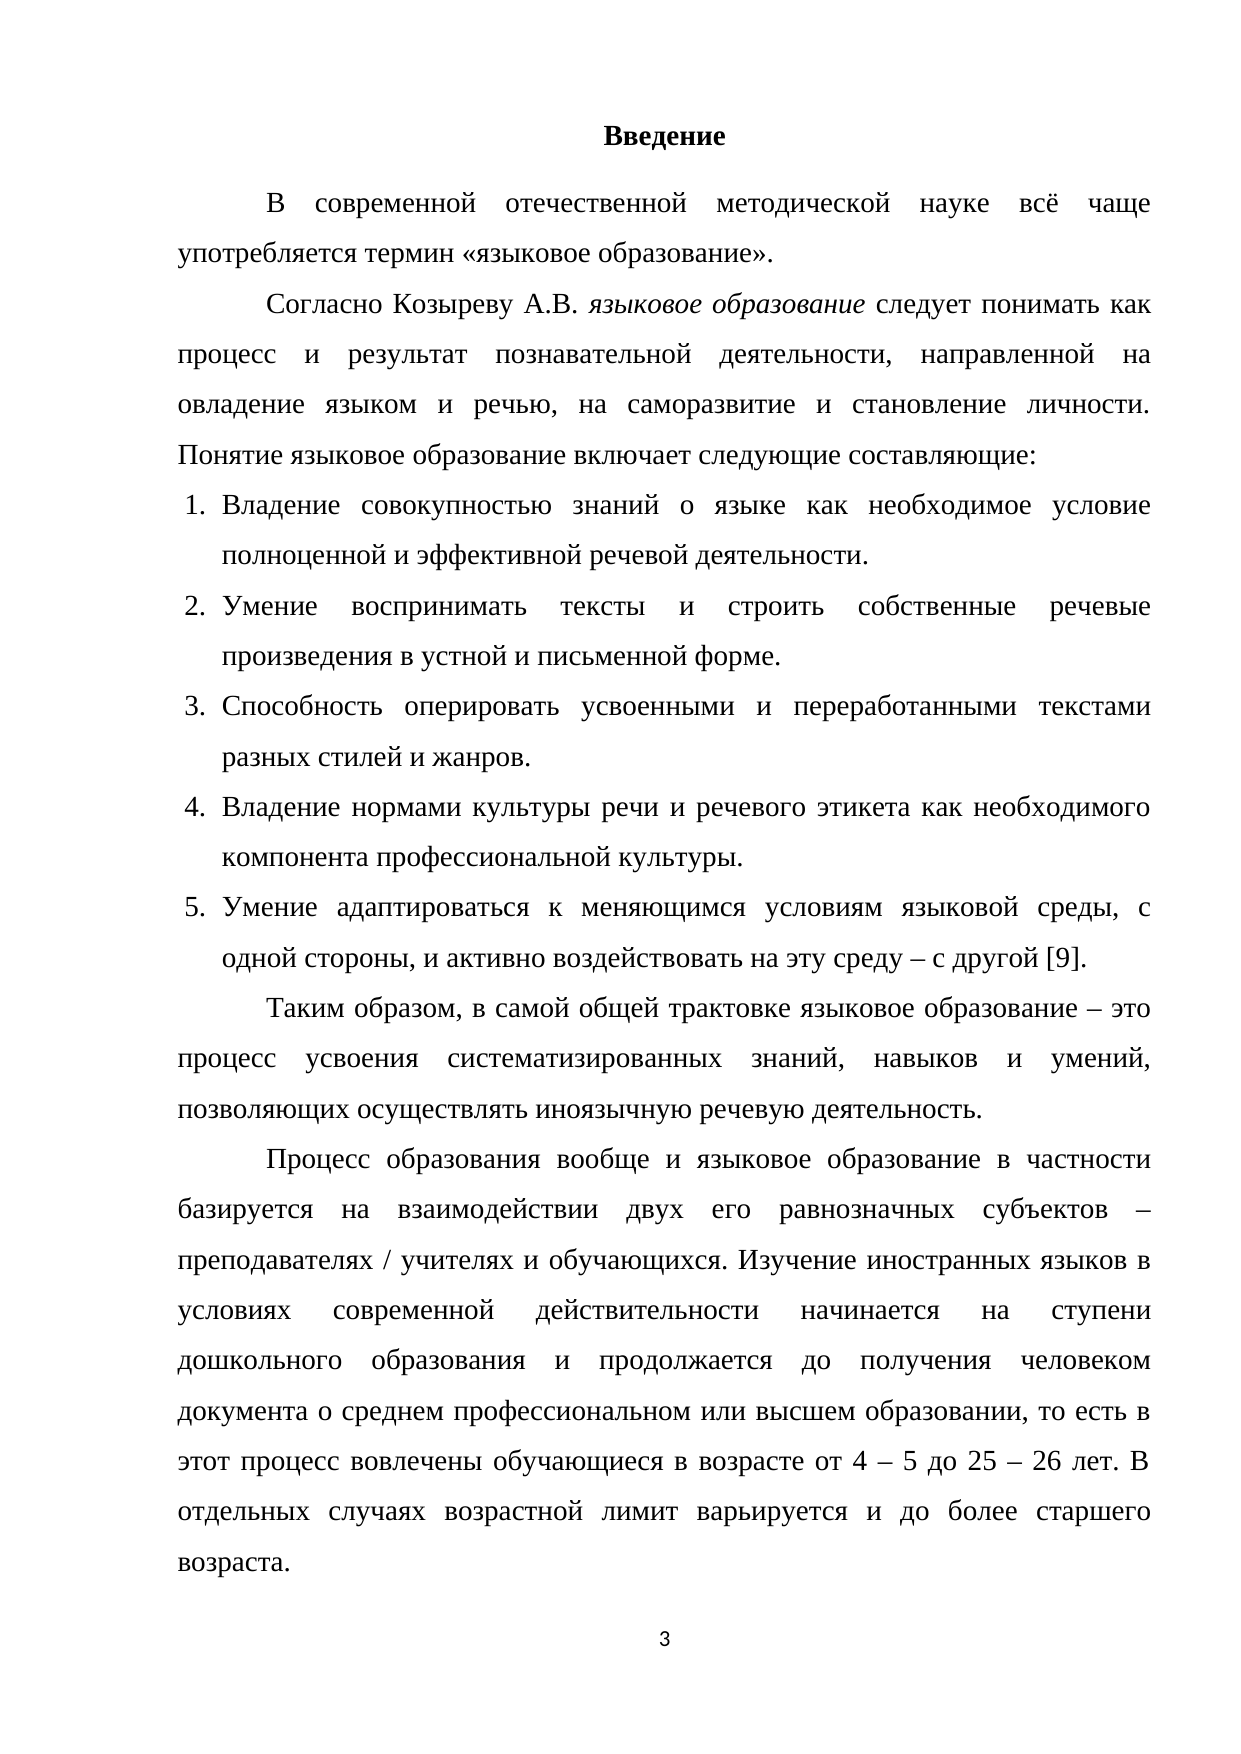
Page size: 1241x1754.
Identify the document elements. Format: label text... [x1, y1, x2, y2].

list Способность оперировать усвоенными и переработанными текстами разных стилей и жанров. [184, 688, 1152, 772]
list Умение воспринимать тексты и строить собственные речевые произведения в устной и письменной форме. [184, 588, 1152, 672]
text В современной отечественной методической науке всё чаще употребляется термин «языковое образование». [177, 185, 1152, 269]
text Процесс образования вообще и языковое образование в частности базируется на взаимодействии двух его равнозначных субъектов – преподавателях / учителях и обучающихся. Изучение иностранных языков в условиях современной действительности начинается на ступени дошкольного образования и продолжается до получения человеком документа о среднем профессиональном или высшем образовании, то есть в этот процесс вовлечены обучающиеся в возрасте от 4 – 5 до 25 – 26 лет. В отдельных случаях возрастной лимит варьируется и до более старшего возраста. [177, 1141, 1152, 1577]
text Согласно Козыреву А.В. языковое образование следует понимать как процесс и результат познавательной деятельности, направленной на овладение языком и речью, на саморазвитие и становление личности. Понятие языковое образование включает следующие составляющие: [177, 286, 1152, 470]
list Умение адаптироваться к меняющимся условиям языковой среды, с одной стороны, и активно воздействовать на эту среду – с другой [9]. [184, 889, 1152, 973]
list Владение нормами культуры речи и речевого этикета как необходимого компонента профессиональной культуры. [184, 789, 1152, 873]
text Введение [177, 118, 1152, 152]
list Владение совокупностью знаний о языке как необходимое условие полноценной и эффективной речевой деятельности. [184, 487, 1152, 571]
text Таким образом, в самой общей трактовке языковое образование – это процесс усвоения систематизированных знаний, навыков и умений, позволяющих осуществлять иноязычную речевую деятельность. [177, 990, 1152, 1124]
